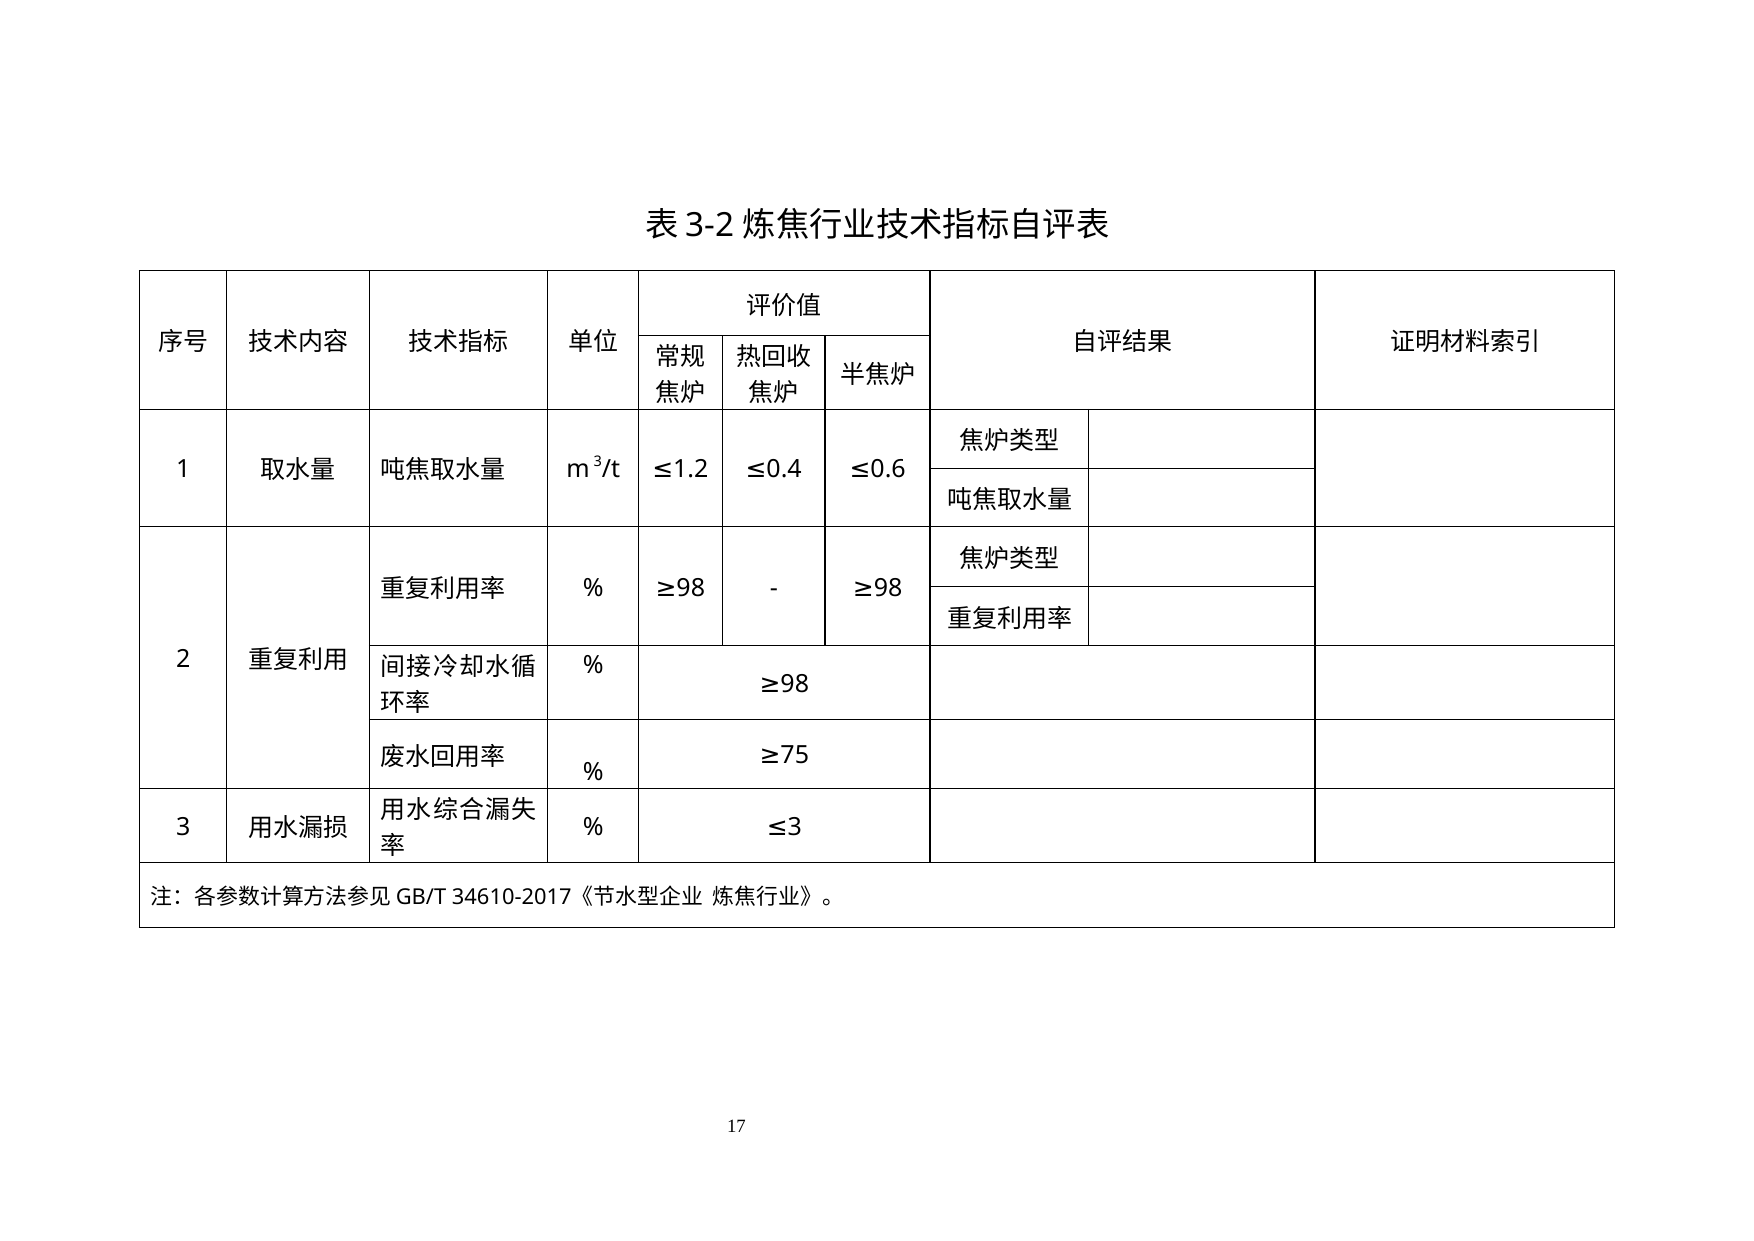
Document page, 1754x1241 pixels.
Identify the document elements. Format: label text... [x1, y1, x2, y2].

table_cell [1316, 789, 1614, 862]
table_cell 常规焦炉 [639, 336, 722, 409]
table_cell - [723, 527, 824, 645]
table_cell [1089, 410, 1314, 467]
table_cell % [548, 789, 638, 862]
table_header 序号 [140, 271, 226, 409]
table_cell [931, 789, 1314, 862]
table_cell ≥98 [639, 527, 722, 645]
table_cell 取水量 [227, 410, 369, 526]
table_header 自评结果 [931, 271, 1314, 409]
table_cell m 3/t [548, 410, 638, 526]
table_cell [1089, 527, 1314, 586]
table_cell 2 [140, 527, 226, 788]
table_header 证明材料索引 [1316, 271, 1614, 409]
table_cell % [548, 720, 638, 788]
table_cell 焦炉类型 [931, 410, 1088, 467]
table_cell % [548, 527, 638, 645]
table_cell 重复利用 [227, 527, 369, 788]
table_cell 半焦炉 [826, 336, 929, 409]
table_cell [931, 646, 1314, 719]
table_cell ≤0.4 [723, 410, 824, 526]
table_cell ≤3 [639, 789, 929, 862]
table_cell [1316, 720, 1614, 788]
table_cell 吨焦取水量 [931, 469, 1088, 526]
text 表3-2 炼焦行业技术指标自评表 [150, 198, 1604, 246]
table_header 单位 [548, 271, 638, 409]
table_cell 注：各参数计算方法参见GB/T 34610-2017《节水型企业 炼焦行业》。 [140, 863, 1614, 927]
table_header 技术指标 [370, 271, 547, 409]
table_cell ≥98 [826, 527, 929, 645]
table_cell [1316, 527, 1614, 645]
table_cell 用水综合漏失率 [370, 789, 547, 862]
table_header 评价值 [639, 271, 929, 335]
table_cell [1316, 646, 1614, 719]
table_cell 废水回用率 [370, 720, 547, 788]
table_cell 吨焦取水量 [370, 410, 547, 526]
table_cell 3 [140, 789, 226, 862]
table_cell % [548, 646, 638, 719]
table_cell ≥75 [639, 720, 929, 788]
table_cell 焦炉类型 [931, 527, 1088, 586]
table_cell ≤0.6 [826, 410, 929, 526]
table_cell 热回收焦炉 [723, 336, 824, 409]
table_cell [1316, 410, 1614, 526]
table_cell 用水漏损 [227, 789, 369, 862]
table_cell 1 [140, 410, 226, 526]
table_cell ≤1.2 [639, 410, 722, 526]
table_cell [931, 720, 1314, 788]
table_cell 重复利用率 [370, 527, 547, 645]
table_cell [1089, 587, 1314, 645]
table_cell 间接冷却水循环率 [370, 646, 547, 719]
table_cell ≥98 [639, 646, 929, 719]
table_cell 重复利用率 [931, 587, 1088, 645]
table_cell [1089, 469, 1314, 526]
table_header 技术内容 [227, 271, 369, 409]
